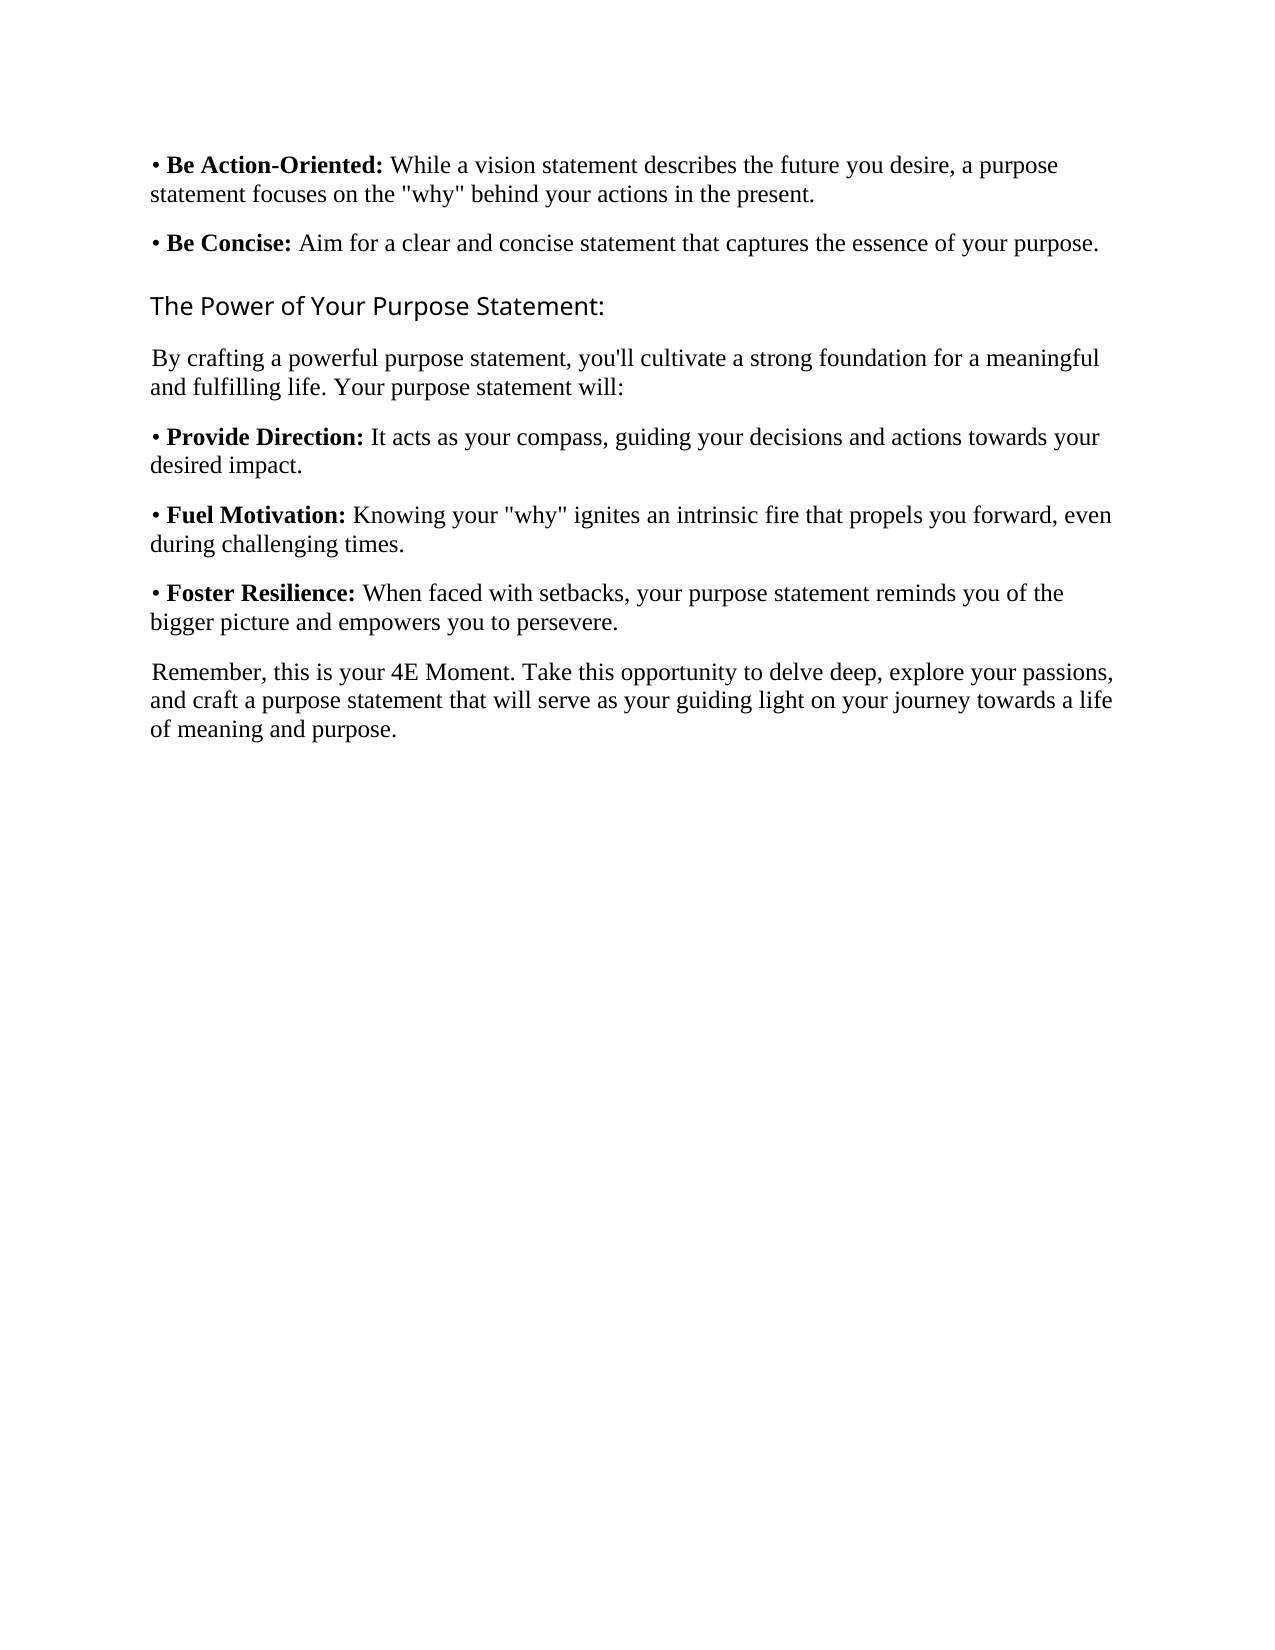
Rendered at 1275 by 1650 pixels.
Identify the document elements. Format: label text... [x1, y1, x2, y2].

text • Foster Resilience: When faced with setbacks, your purpose statement reminds you of the bigger picture and empowers you to persevere. [150, 578, 1125, 636]
subtitle The Power of Your Purpose Statement: [150, 288, 1125, 322]
text • Provide Direction: It acts as your compass, guiding your decisions and actions towards your desired impact. [150, 422, 1125, 479]
text By crafting a powerful purpose statement, you'll cultivate a strong foundation for a meaningful and fulfilling life. Your purpose statement will: [150, 343, 1125, 401]
text Remember, this is your 4E Moment. Take this opportunity to delve deep, explore your passions, and craft a purpose statement that will serve as your guiding light on your journey towards a life of meaning and purpose. [150, 657, 1125, 743]
text • Fuel Motivation: Knowing your "why" ignites an intrinsic fire that propels you forward, even during challenging times. [150, 500, 1125, 557]
text • Be Concise: Aim for a clear and concise statement that captures the essence of your purpose. [150, 228, 1125, 257]
text • Be Action-Oriented: While a vision statement describes the future you desire, a purpose statement focuses on the "why" behind your actions in the present. [150, 150, 1125, 207]
